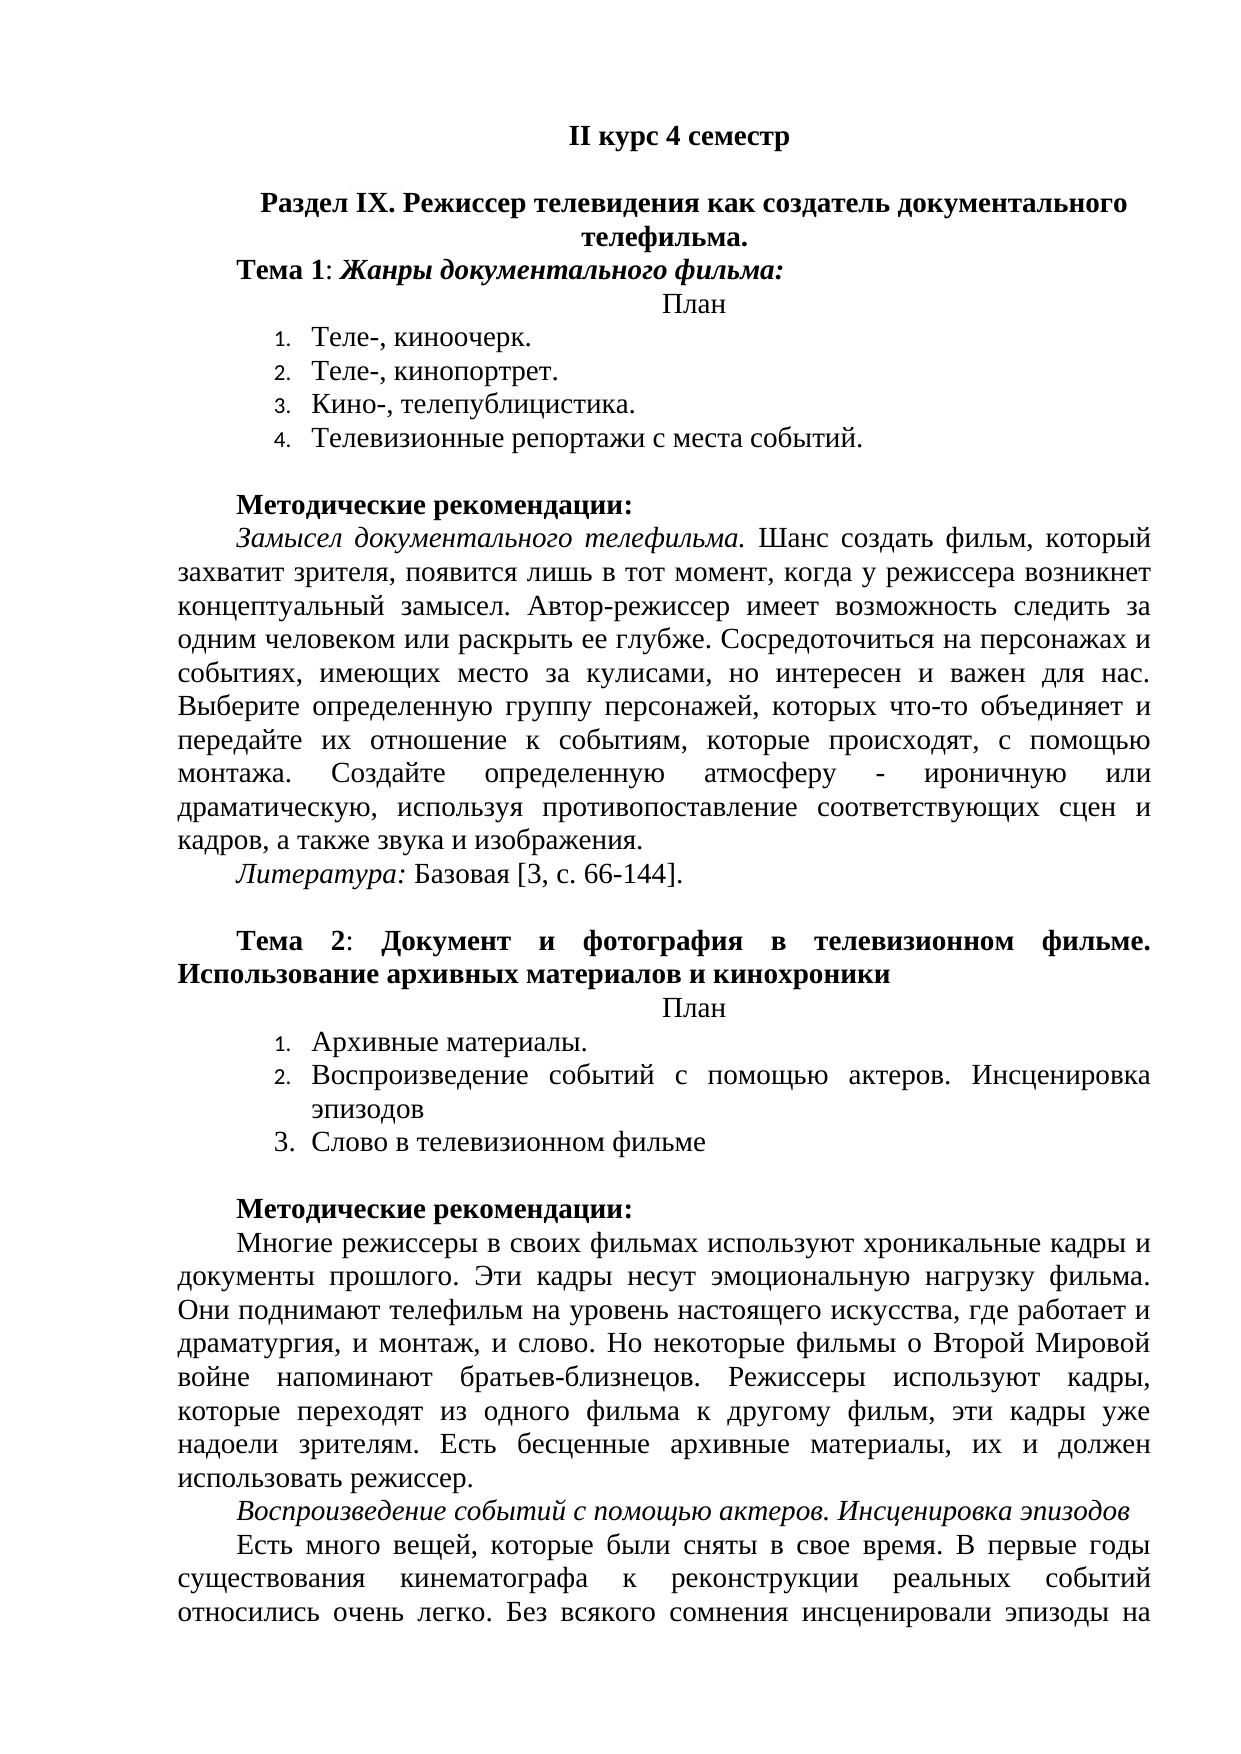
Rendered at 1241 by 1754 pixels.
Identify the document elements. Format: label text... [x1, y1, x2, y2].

text II курс 4 семестр [177, 118, 1152, 152]
text Методические рекомендации: [177, 1191, 1152, 1225]
text Раздел IX. Режиссер телевидения как создатель документального телефильма. [177, 185, 1152, 252]
text Методические рекомендации: [177, 487, 1152, 521]
list Теле-, кинопортрет. [274, 353, 1152, 386]
text Тема 2: Документ и фотография в телевизионном фильме. Использование архивных материалов и кинохроники [177, 923, 1152, 990]
text План [177, 990, 1152, 1024]
text Воспроизведение событий с помощью актеров. Инсценировка эпизодов [177, 1493, 1152, 1527]
list Воспроизведение событий с помощью актеров. Инсценировка эпизодов [274, 1057, 1152, 1124]
text План [177, 286, 1152, 319]
text Литература: Базовая [3, c. 66-144]. [177, 856, 1152, 889]
list Слово в телевизионном фильме [274, 1124, 1152, 1158]
text Тема 1: Жанры документального фильма: [177, 252, 1152, 286]
list Кино-, телепублицистика. [274, 386, 1152, 420]
list Архивные материалы. [274, 1024, 1152, 1057]
text Замысел документального телефильма. Шанс создать фильм, который захватит зрителя, появится лишь в тот момент, когда у режиссера возникнет концептуальный замысел. Автор-режиссер имеет возможность следить за одним человеком или раскрыть ее глубже. Сосредоточиться на персонажах и событиях, имеющих место за кулисами, но интересен и важен для нас. Выберите определенную группу персонажей, которых что-то объединяет и передайте их отношение к событиям, которые происходят, с помощью монтажа. Создайте определенную атмосферу - ироничную или драматическую, используя противопоставление соответствующих сцен и кадров, а также звука и изображения. [177, 521, 1152, 856]
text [177, 1527, 1152, 1627]
text Многие режиссеры в своих фильмах используют хроникальные кадры и документы прошлого. Эти кадры несут эмоциональную нагрузку фильма. Они поднимают телефильм на уровень настоящего искусства, где работает и драматургия, и монтаж, и слово. Но некоторые фильмы о Второй Мировой войне напоминают братьев-близнецов. Режиссеры используют кадры, которые переходят из одного фильма к другому фильм, эти кадры уже надоели зрителям. Есть бесценные архивные материалы, их и должен использовать режиссер. [177, 1225, 1152, 1493]
list Теле-, киноочерк. [274, 319, 1152, 353]
list Телевизионные репортажи с места событий. [274, 420, 1152, 453]
